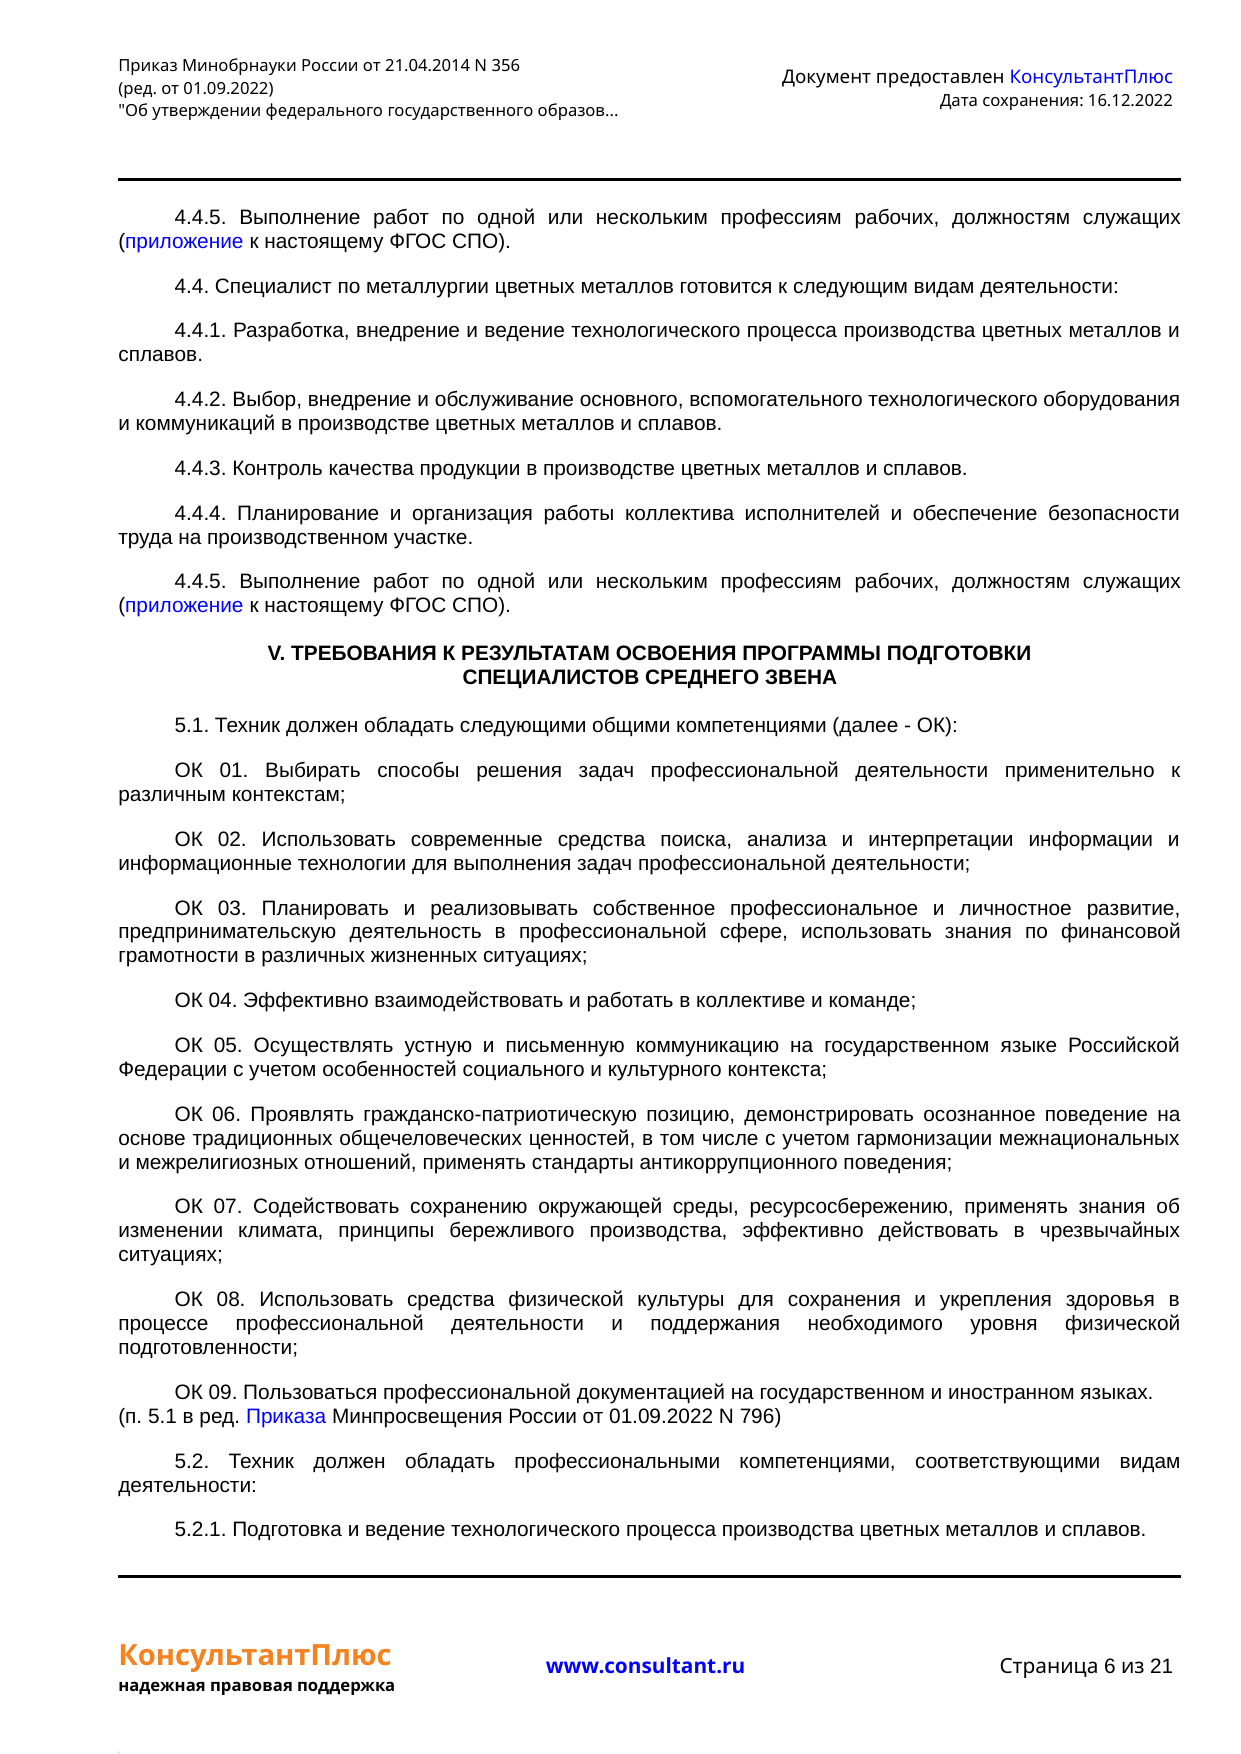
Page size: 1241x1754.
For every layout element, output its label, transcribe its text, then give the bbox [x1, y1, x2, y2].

text 4.4.5. Выполнение работ по одной или нескольким профессиям рабочих, должностям служащих (приложение к настоящему ФГОС СПО). [118, 205, 1181, 253]
text ОК 04. Эффективно взаимодействовать и работать в коллективе и команде; [118, 988, 1181, 1012]
text ОК 08. Использовать средства физической культуры для сохранения и укрепления здоровья в процессе профессиональной деятельности и поддержания необходимого уровня физической подготовленности; [118, 1287, 1181, 1359]
text ОК 02. Использовать современные средства поиска, анализа и интерпретации информации и информационные технологии для выполнения задач профессиональной деятельности; [118, 827, 1181, 874]
text ОК 09. Пользоваться профессиональной документацией на государственном и иностранном языках. [118, 1380, 1181, 1404]
text ОК 07. Содействовать сохранению окружающей среды, ресурсосбережению, применять знания об изменении климата, принципы бережливого производства, эффективно действовать в чрезвычайных ситуациях; [118, 1194, 1181, 1266]
text 4.4.5. Выполнение работ по одной или нескольким профессиям рабочих, должностям служащих (приложение к настоящему ФГОС СПО). [118, 569, 1181, 617]
text 5.2. Техник должен обладать профессиональными компетенциями, соответствующими видам деятельности: [118, 1448, 1181, 1496]
title V. ТРЕБОВАНИЯ К РЕЗУЛЬТАТАМ ОСВОЕНИЯ ПРОГРАММЫ ПОДГОТОВКИ [118, 641, 1181, 665]
text 4.4.1. Разработка, внедрение и ведение технологического процесса производства цветных металлов и сплавов. [118, 318, 1181, 366]
text ОК 01. Выбирать способы решения задач профессиональной деятельности применительно к различным контекстам; [118, 758, 1181, 806]
text 5.2.1. Подготовка и ведение технологического процесса производства цветных металлов и сплавов. [118, 1517, 1181, 1541]
text 4.4.4. Планирование и организация работы коллектива исполнителей и обеспечение безопасности труда на производственном участке. [118, 501, 1181, 548]
title СПЕЦИАЛИСТОВ СРЕДНЕГО ЗВЕНА [118, 665, 1181, 689]
text 4.4.3. Контроль качества продукции в производстве цветных металлов и сплавов. [118, 456, 1181, 480]
text ОК 03. Планировать и реализовывать собственное профессиональное и личностное развитие, предпринимательскую деятельность в профессиональной сфере, использовать знания по финансовой грамотности в различных жизненных ситуациях; [118, 895, 1181, 967]
text 5.1. Техник должен обладать следующими общими компетенциями (далее - ОК): [118, 713, 1181, 737]
text 4.4. Специалист по металлургии цветных металлов готовится к следующим видам деятельности: [118, 273, 1181, 297]
text ОК 05. Осуществлять устную и письменную коммуникацию на государственном языке Российской Федерации с учетом особенностей социального и культурного контекста; [118, 1033, 1181, 1081]
text ОК 06. Проявлять гражданско-патриотическую позицию, демонстрировать осознанное поведение на основе традиционных общечеловеческих ценностей, в том числе с учетом гармонизации межнациональных и межрелигиозных отношений, применять стандарты антикоррупционного поведения; [118, 1102, 1181, 1173]
text 4.4.2. Выбор, внедрение и обслуживание основного, вспомогательного технологического оборудования и коммуникаций в производстве цветных металлов и сплавов. [118, 387, 1181, 435]
text (п. 5.1 в ред. Приказа Минпросвещения России от 01.09.2022 N 796) [118, 1404, 1181, 1428]
